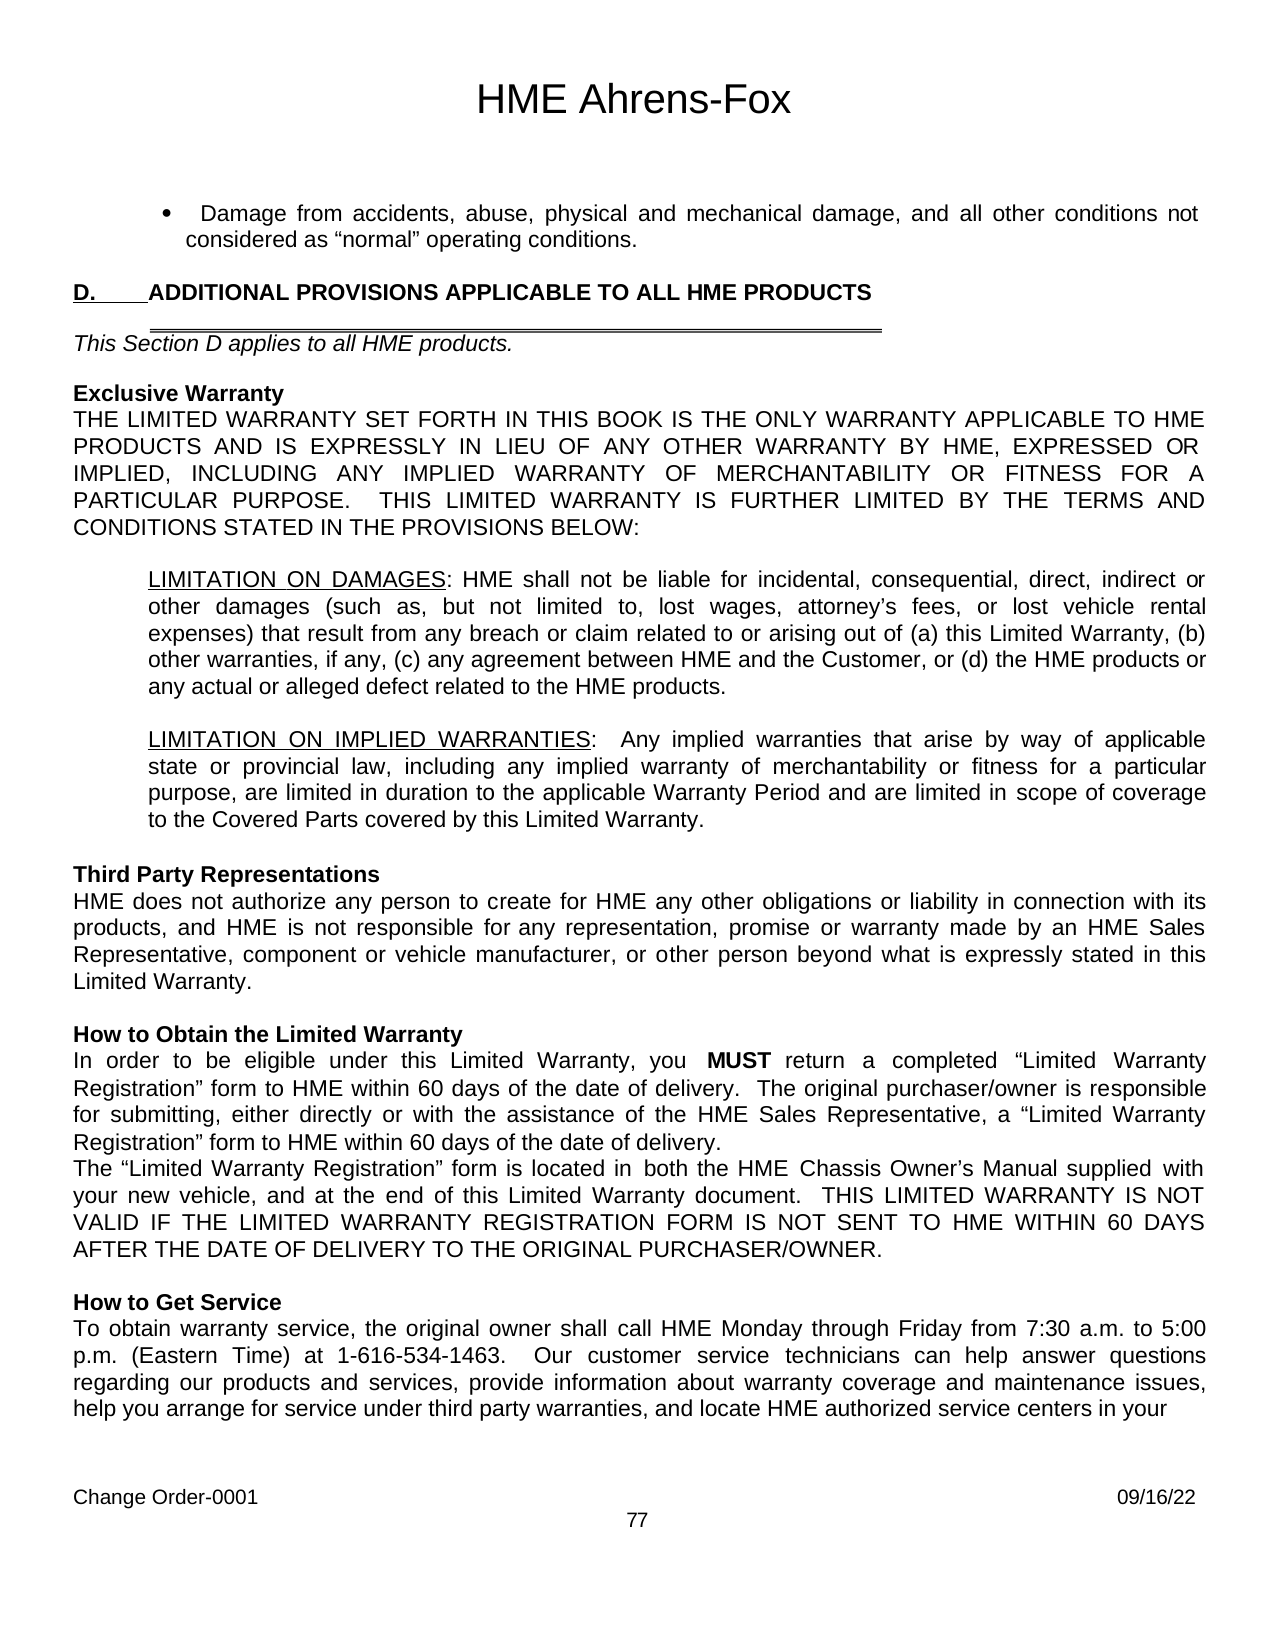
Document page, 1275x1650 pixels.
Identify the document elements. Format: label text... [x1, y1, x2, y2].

text HME does not authorize any person to create for HME any other obligations or liability in connection with its products, and HME is not responsible for any representation, promise or warranty made by an HME Sales Representative, component or vehicle manufacturer, or other person beyond what is expressly stated in this Limited Warranty. [73, 888, 1206, 995]
text The “Limited Warranty Registration” form is located in both the HME Chassis Owner’s Manual supplied with your new vehicle, and at the end of this Limited Warranty document. THIS LIMITED WARRANTY IS NOT VALID IF THE LIMITED WARRANTY REGISTRATION FORM IS NOT SENT TO HME WITHIN 60 DAYS AFTER THE DATE OF DELIVERY TO THE ORIGINAL PURCHASER/OWNER. [73, 1155, 1206, 1262]
text This Section D applies to all HME products. [73, 331, 1223, 356]
text Exclusive Warranty [73, 381, 1223, 407]
text How to Get Service [73, 1289, 1223, 1315]
text HME Ahrens-Fox [476, 76, 1223, 123]
text To obtain warranty service, the original owner shall call HME Monday through Friday from 7:30 a.m. to 5:00 p.m. (Eastern Time) at 1-616-534-1463. Our customer service technicians can help answer questions regarding our products and services, provide information about warranty coverage and maintenance issues, help you arrange for service under third party warranties, and locate HME authorized service centers in your [73, 1315, 1207, 1422]
text D. ADDITIONAL PROVISIONS APPLICABLE TO ALL HME PRODUCTS [73, 280, 1223, 306]
text In order to be eligible under this Limited Warranty, you MUST return a completed “Limited Warranty Registration” form to HME within 60 days of the date of delivery. The original purchaser/owner is responsible for submitting, either directly or with the assistance of the HME Sales Representative, a “Limited Warranty Registration” form to HME within 60 days of the date of delivery. [73, 1047, 1207, 1155]
text considered as “normal” operating conditions. [185, 227, 1223, 253]
text How to Obtain the Limited Warranty [73, 1022, 1223, 1047]
text 77 [616, 1509, 648, 1532]
text LIMITATION ON IMPLIED WARRANTIES: Any implied warranties that arise by way of applicable state or provincial law, including any implied warranty of merchantability or fitness for a particular purpose, are limited in duration to the applicable Warranty Period and are limited in scope of coverage to the Covered Parts covered by this Limited Warranty. [148, 726, 1206, 833]
text LIMITATION ON DAMAGES: HME shall not be liable for incidental, consequential, direct, indirect or other damages (such as, but not limited to, lost wages, attorney’s fees, or lost vehicle rental expenses) that result from any breach or claim related to or arising out of (a) this Limited Warranty, (b) other warranties, if any, (c) any agreement between HME and the Customer, or (d) the HME products or any actual or alleged defect related to the HME products. [148, 567, 1207, 700]
text  Damage from accidents, abuse, physical and mechanical damage, and all other conditions not [139, 199, 1198, 227]
text Third Party Representations [73, 862, 1223, 888]
text THE LIMITED WARRANTY SET FORTH IN THIS BOOK IS THE ONLY WARRANTY APPLICABLE TO HME PRODUCTS AND IS EXPRESSLY IN LIEU OF ANY OTHER WARRANTY BY HME, EXPRESSED OR IMPLIED, INCLUDING ANY IMPLIED WARRANTY OF MERCHANTABILITY OR FITNESS FOR A PARTICULAR PURPOSE. THIS LIMITED WARRANTY IS FURTHER LIMITED BY THE TERMS AND CONDITIONS STATED IN THE PROVISIONS BELOW: [73, 407, 1206, 540]
text Change Order-0001 09/16/22 [73, 1486, 1223, 1509]
